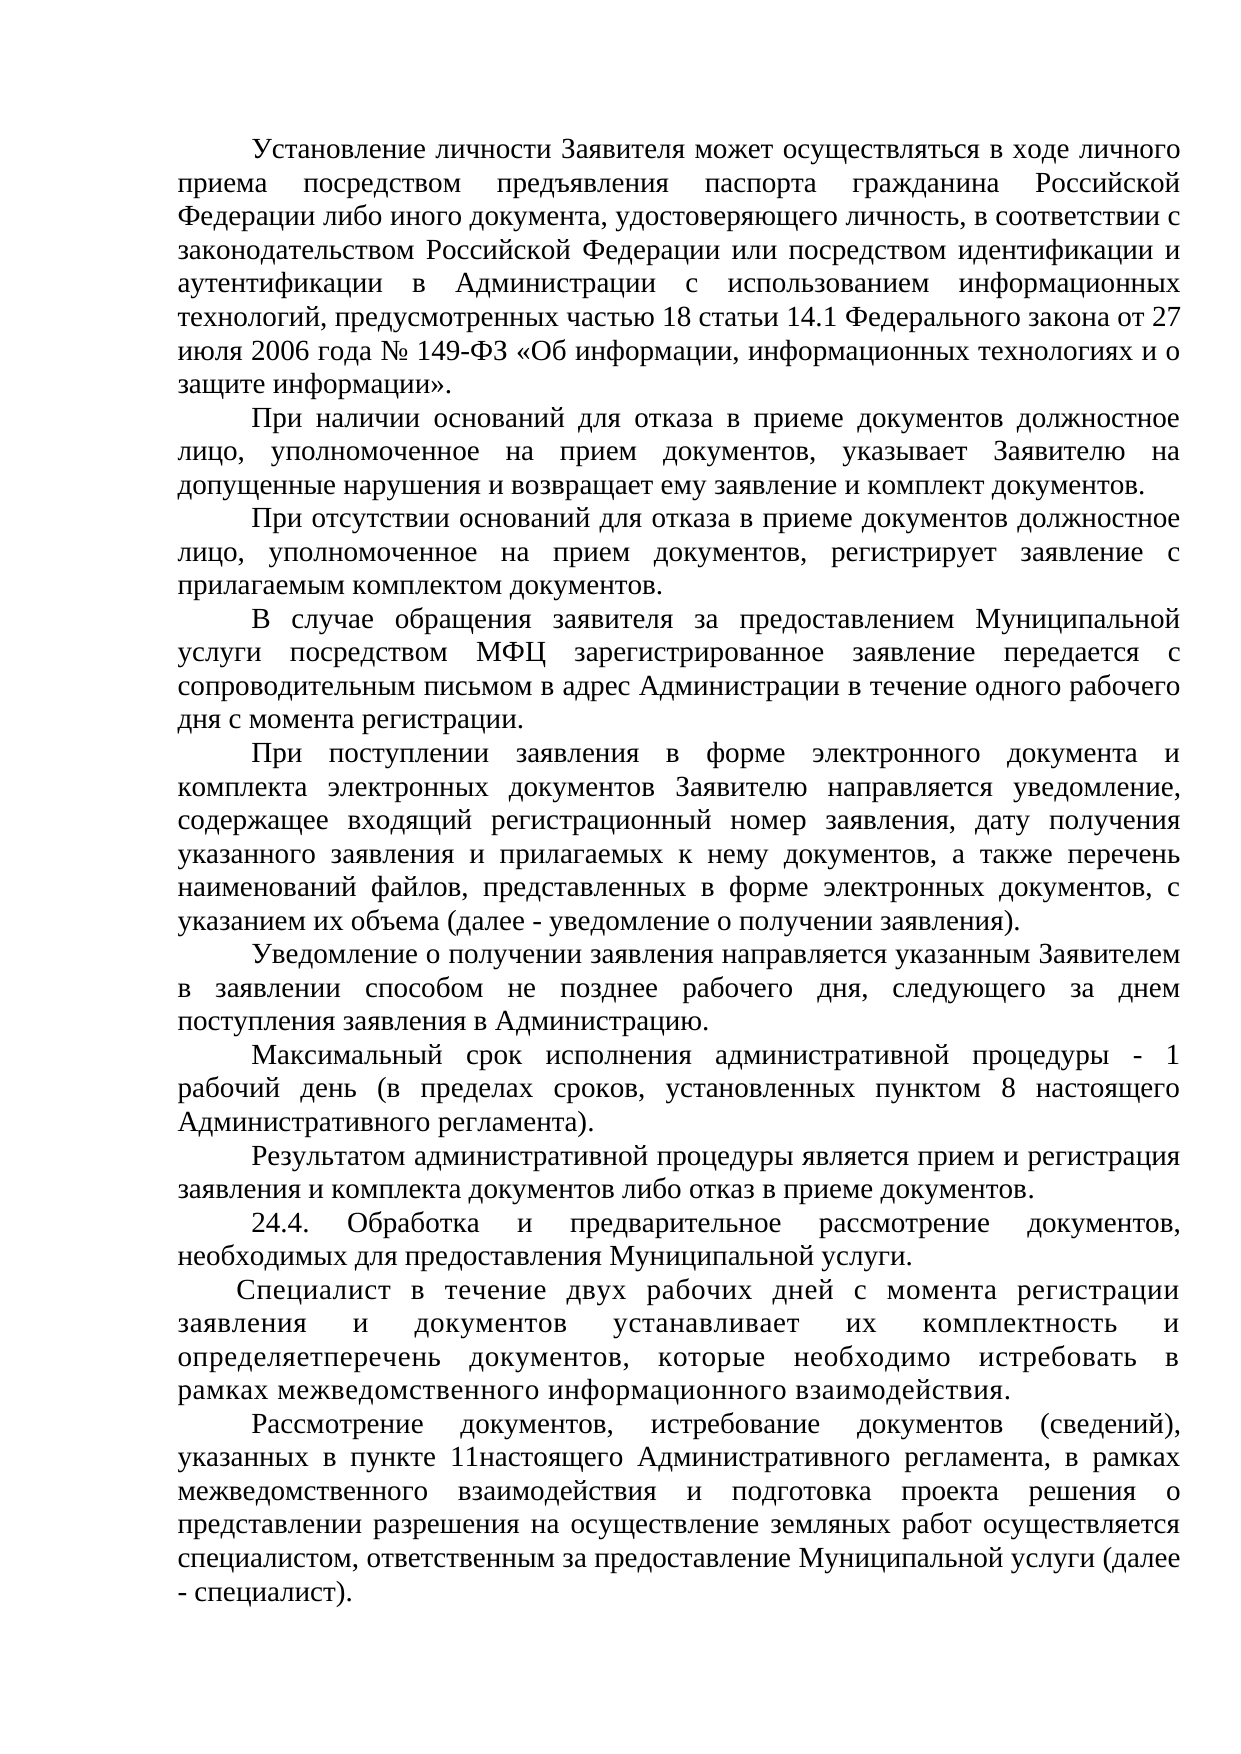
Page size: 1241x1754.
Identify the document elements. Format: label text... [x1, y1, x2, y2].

text Установление личности Заявителя может осуществляться в ходе личного приема посредством предъявления паспорта гражданина Российской Федерации либо иного документа, удостоверяющего личность, в соответствии с законодательством Российской Федерации или посредством идентификации и аутентификации в Администрации с использованием информационных технологий, предусмотренных частью 18 статьи 14.1 Федерального закона от 27 июля 2006 года № 149-ФЗ «Об информации, информационных технологиях и о защите информации». [177, 131, 1181, 400]
text При отсутствии оснований для отказа в приеме документов должностное лицо, уполномоченное на прием документов, регистрирует заявление с прилагаемым комплектом документов. [177, 500, 1181, 601]
text Специалист в течение двух рабочих дней с момента регистрации заявления и документов устанавливает их комплектность и определяетперечень документов, которые необходимо истребовать в рамках межведомственного информационного взаимодействия. [177, 1272, 1181, 1406]
text В случае обращения заявителя за предоставлением Муниципальной услуги посредством МФЦ зарегистрированное заявление передается с сопроводительным письмом в адрес Администрации в течение одного рабочего дня с момента регистрации. [177, 601, 1181, 735]
text Уведомление о получении заявления направляется указанным Заявителем в заявлении способом не позднее рабочего дня, следующего за днем поступления заявления в Администрацию. [177, 936, 1181, 1037]
text 24.4. Обработка и предварительное рассмотрение документов, необходимых для предоставления Муниципальной услуги. [177, 1205, 1181, 1272]
text При поступлении заявления в форме электронного документа и комплекта электронных документов Заявителю направляется уведомление, содержащее входящий регистрационный номер заявления, дату получения указанного заявления и прилагаемых к нему документов, а также перечень наименований файлов, представленных в форме электронных документов, с указанием их объема (далее - уведомление о получении заявления). [177, 735, 1181, 936]
text Рассмотрение документов, истребование документов (сведений), указанных в пункте 11настоящего Административного регламента, в рамках межведомственного взаимодействия и подготовка проекта решения о представлении разрешения на осуществление земляных работ осуществляется специалистом, ответственным за предоставление Муниципальной услуги (далее - специалист). [177, 1406, 1181, 1607]
text Результатом административной процедуры является прием и регистрация заявления и комплекта документов либо отказ в приеме документов. [177, 1138, 1181, 1205]
text Максимальный срок исполнения административной процедуры - 1 рабочий день (в пределах сроков, установленных пунктом 8 настоящего Административного регламента). [177, 1037, 1181, 1138]
text При наличии оснований для отказа в приеме документов должностное лицо, уполномоченное на прием документов, указывает Заявителю на допущенные нарушения и возвращает ему заявление и комплект документов. [177, 400, 1181, 500]
